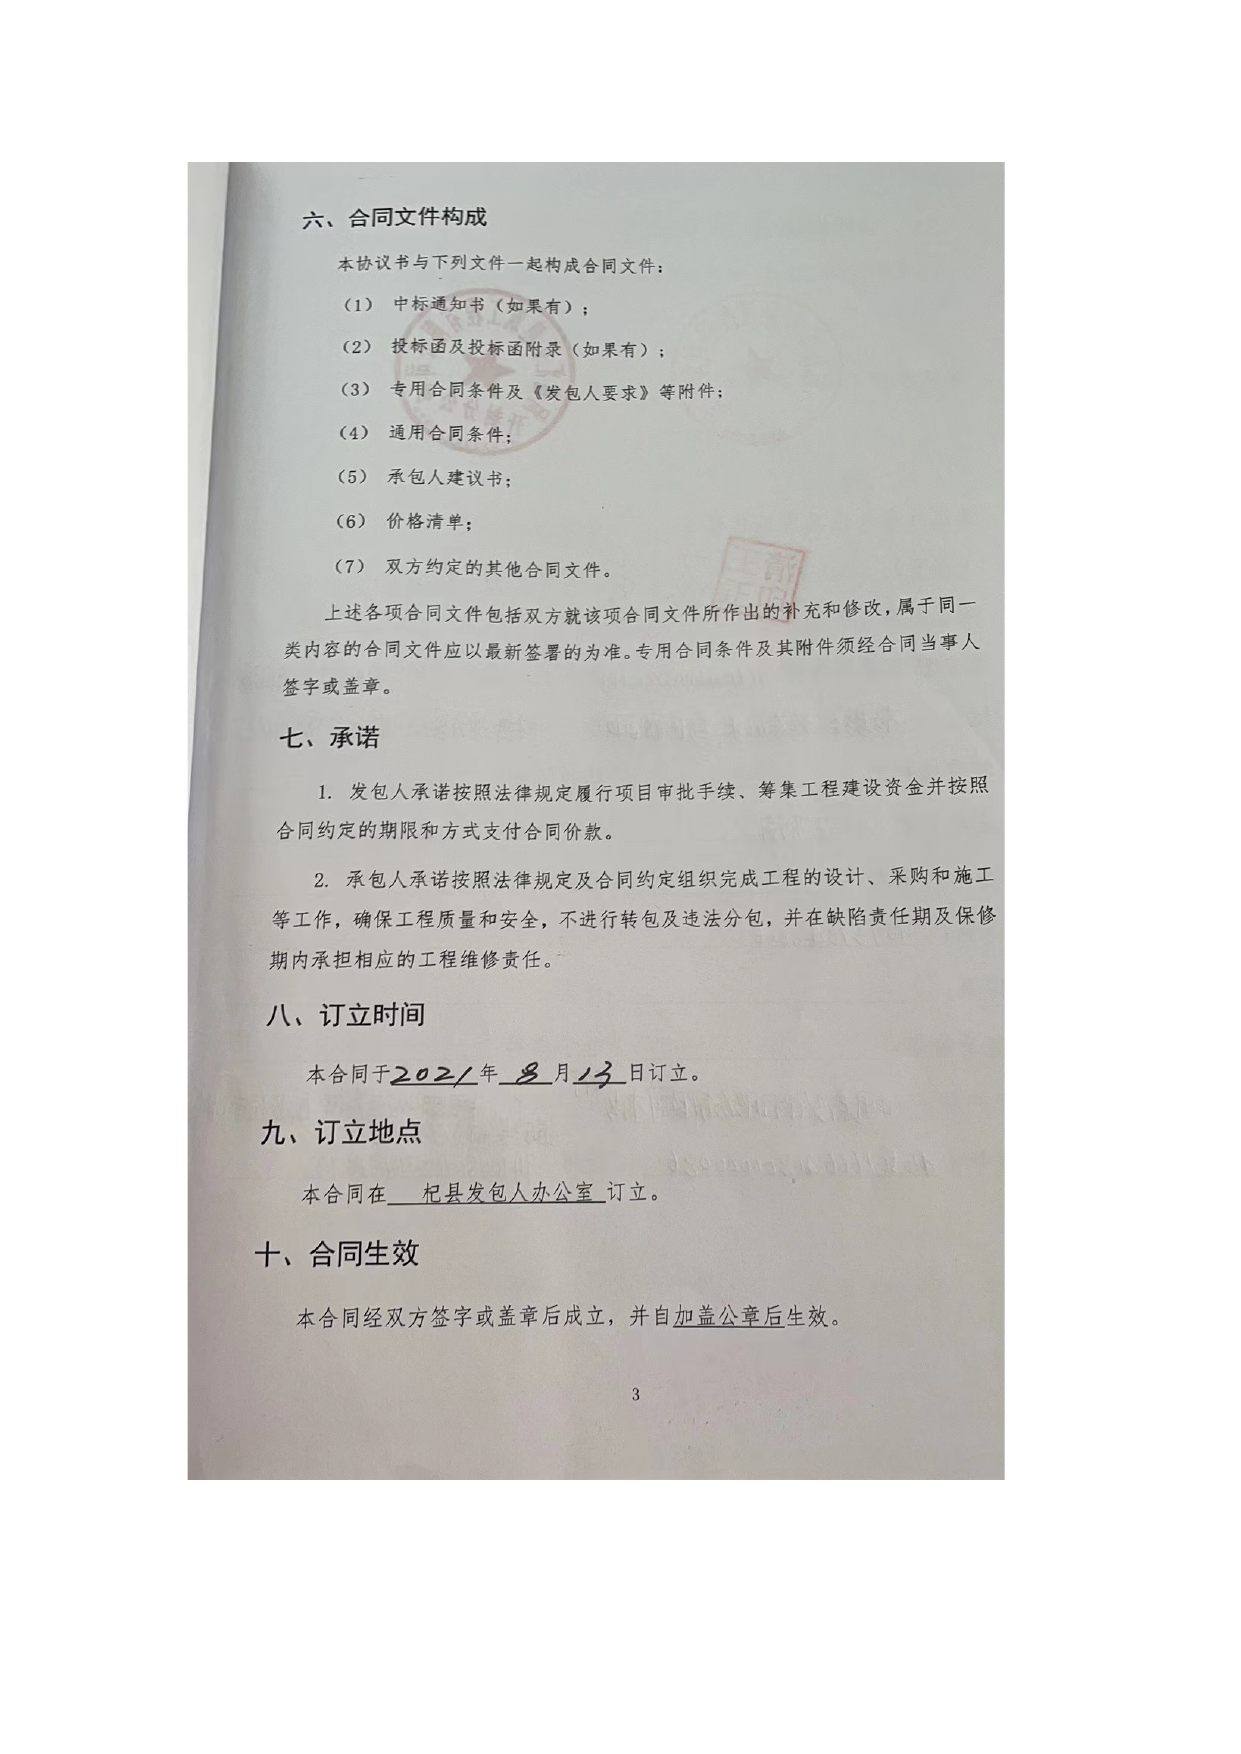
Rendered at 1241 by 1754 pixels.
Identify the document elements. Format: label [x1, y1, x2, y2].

picture [187, 162, 1005, 1480]
